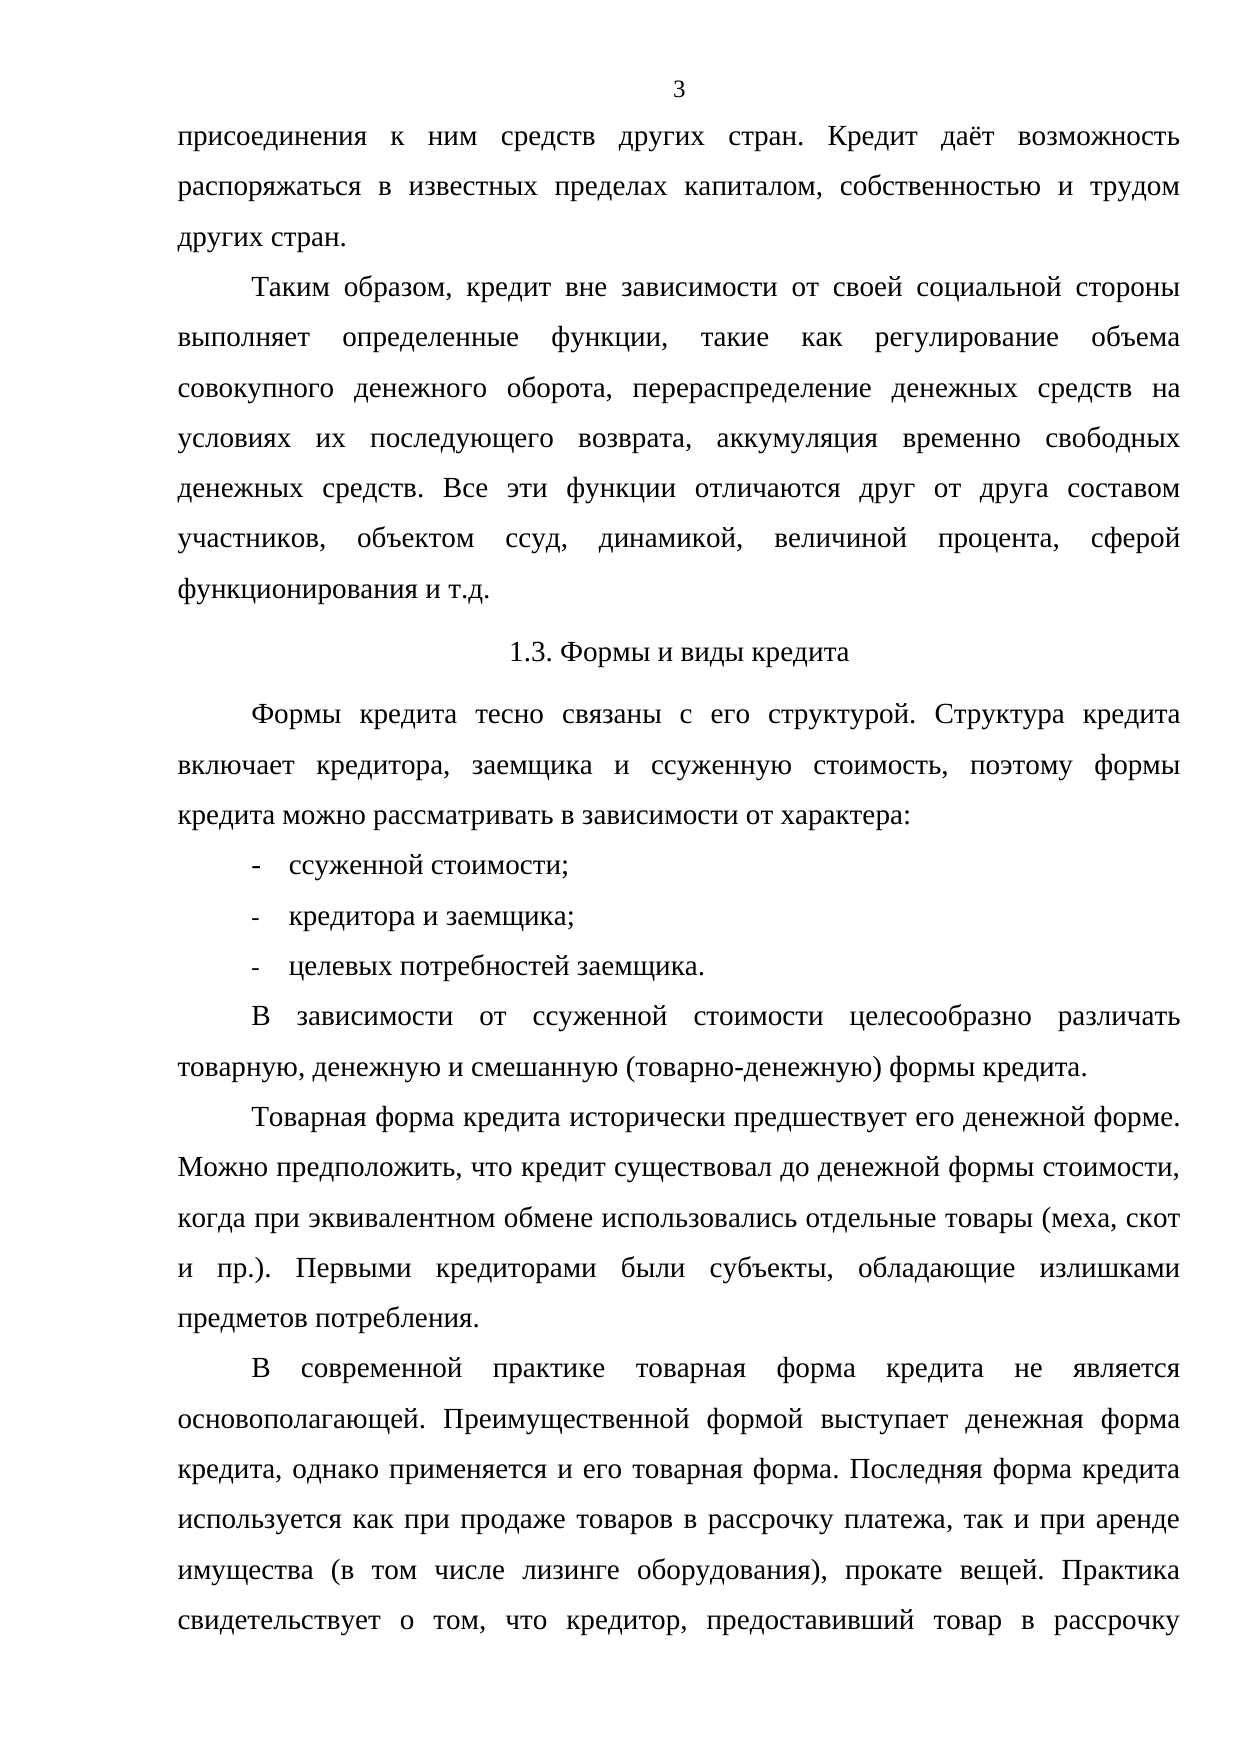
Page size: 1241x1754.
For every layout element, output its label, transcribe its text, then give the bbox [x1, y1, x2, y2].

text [177, 1351, 1181, 1636]
list целевых потребностей заемщика. [177, 948, 1181, 982]
list ссуженной стоимости; [177, 847, 1181, 881]
text 1.3. Формы и виды кредита [177, 634, 1181, 667]
text Формы кредита тесно связаны с его структурой. Структура кредита включает кредитора, заемщика и ссуженную стоимость, поэтому формы кредита можно рассматривать в зависимости от характера: [177, 697, 1181, 831]
text В зависимости от ссуженной стоимости целесообразно различать товарную, денежную и смешанную (товарно-денежную) формы кредита. [177, 998, 1181, 1082]
text Таким образом, кредит вне зависимости от своей социальной стороны выполняет определенные функции, такие как регулирование объема совокупного денежного оборота, перераспределение денежных средств на условиях их последующего возврата, аккумуляция временно свободных денежных средств. Все эти функции отличаются друг от друга составом участников, объектом ссуд, динамикой, величиной процента, сферой функционирования и т.д. [177, 269, 1181, 604]
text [177, 118, 1181, 252]
list кредитора и заемщика; [177, 898, 1181, 931]
text Товарная форма кредита исторически предшествует его денежной форме. Можно предположить, что кредит существовал до денежной формы стоимости, когда при эквивалентном обмене использовались отдельные товары (меха, скот и пр.). Первыми кредиторами были субъекты, обладающие излишками предметов потребления. [177, 1099, 1181, 1334]
